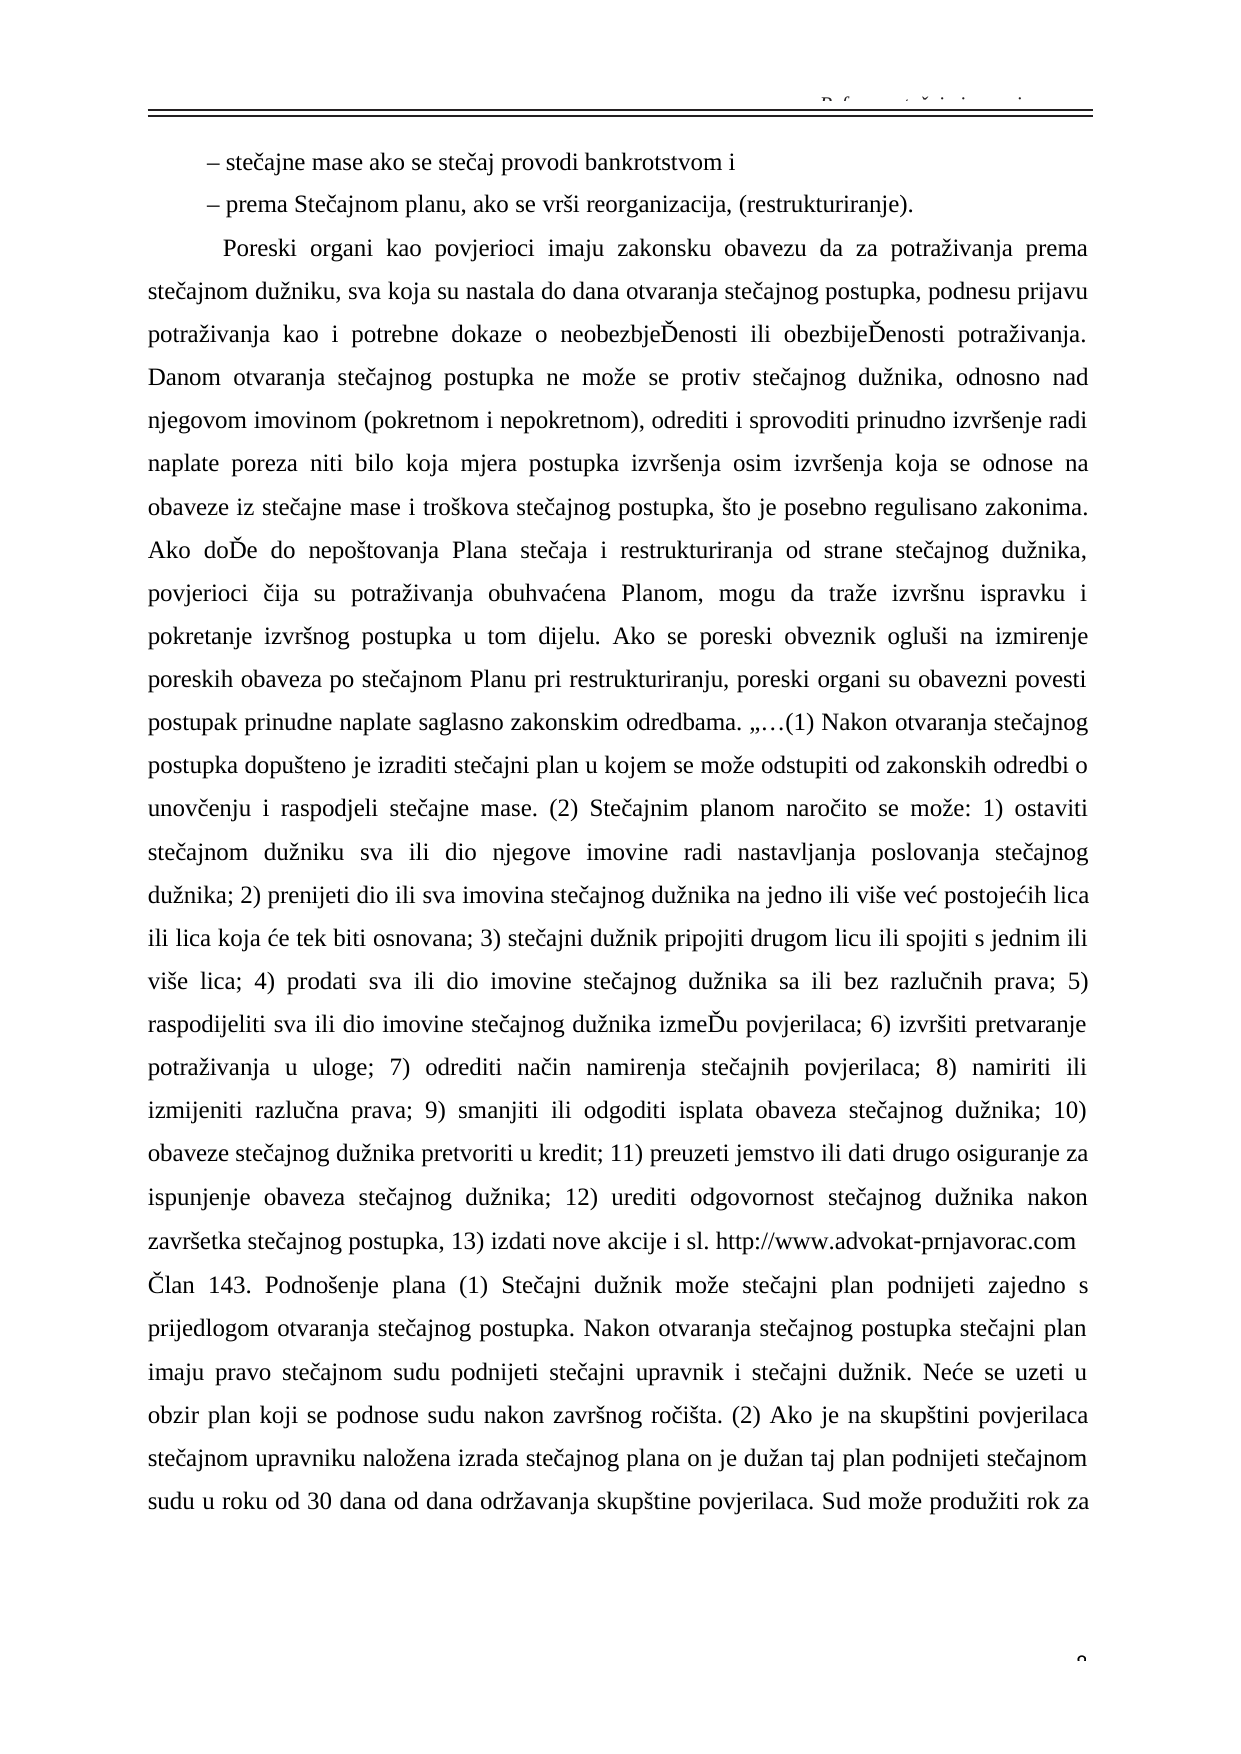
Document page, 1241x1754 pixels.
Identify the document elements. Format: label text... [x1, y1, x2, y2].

text Poreski organi kao povjerioci imaju zakonsku obavezu da za potraživanja prema stečajnom dužniku, sva koja su nastala do dana otvaranja stečajnog postupka, podnesu prijavu potraživanja kao i potrebne dokaze o neobezbjeĎenosti ili obezbijeĎenosti potraživanja. Danom otvaranja stečajnog postupka ne može se protiv stečajnog dužnika, odnosno nad njegovom imovinom (pokretnom i nepokretnom), odrediti i sprovoditi prinudno izvršenje radi naplate poreza niti bilo koja mjera postupka izvršenja osim izvršenja koja se odnose na obaveze iz stečajne mase i troškova stečajnog postupka, što je posebno regulisano zakonima. Ako doĎe do nepoštovanja Plana stečaja i restrukturiranja od strane stečajnog dužnika, povjerioci čija su potraživanja obuhvaćena Planom, mogu da traže izvršnu ispravku i pokretanje izvršnog postupka u tom dijelu. Ako se poreski obveznik ogluši na izmirenje poreskih obaveza po stečajnom Planu pri restrukturiranju, poreski organi su obavezni povesti postupak prinudne naplate saglasno zakonskim odredbama. „…(1) Nakon otvaranja stečajnog postupka dopušteno je izraditi stečajni plan u kojem se može odstupiti od zakonskih odredbi o unovčenju i raspodjeli stečajne mase. (2) Stečajnim planom naročito se može: 1) ostaviti stečajnom dužniku sva ili dio njegove imovine radi nastavljanja poslovanja stečajnog dužnika; 2) prenijeti dio ili sva imovina stečajnog dužnika na jedno ili više već postojećih lica ili lica koja će tek biti osnovana; 3) stečajni dužnik pripojiti drugom licu ili spojiti s jednim ili više lica; 4) prodati sva ili dio imovine stečajnog dužnika sa ili bez razlučnih prava; 5) raspodijeliti sva ili dio imovine stečajnog dužnika izmeĎu povjerilaca; 6) izvršiti pretvaranje potraživanja u uloge; 7) odrediti način namirenja stečajnih povjerilaca; 8) namiriti ili izmijeniti razlučna prava; 9) smanjiti ili odgoditi isplata obaveza stečajnog dužnika; 10) obaveze stečajnog dužnika pretvoriti u kredit; 11) preuzeti jemstvo ili dati drugo osiguranje za ispunjenje obaveza stečajnog dužnika; 12) urediti odgovornost stečajnog dužnika nakon završetka stečajnog postupka, 13) izdati nove akcije i sl. http://www.advokat‐prnjavorac.com Član 143. Podnošenje plana (1) Stečajni dužnik može stečajni plan podnijeti zajedno s prijedlogom otvaranja stečajnog postupka. Nakon otvaranja stečajnog postupka stečajni plan imaju pravo stečajnom sudu podnijeti stečajni upravnik i stečajni dužnik. Neće se uzeti u obzir plan koji se podnose sudu nakon završnog ročišta. (2) Ako je na skupštini povjerilaca stečajnom upravniku naložena izrada stečajnog plana on je dužan taj plan podnijeti stečajnom sudu u roku od 30 dana od dana održavanja skupštine povjerilaca. Sud može produžiti rok za [148, 233, 1093, 1515]
list stečajne mase ako se stečaj provodi bankrotstvom i [207, 147, 1105, 175]
list prema Stečajnom planu, ako se vrši reorganizacija, (restrukturiranje). [207, 189, 1105, 218]
